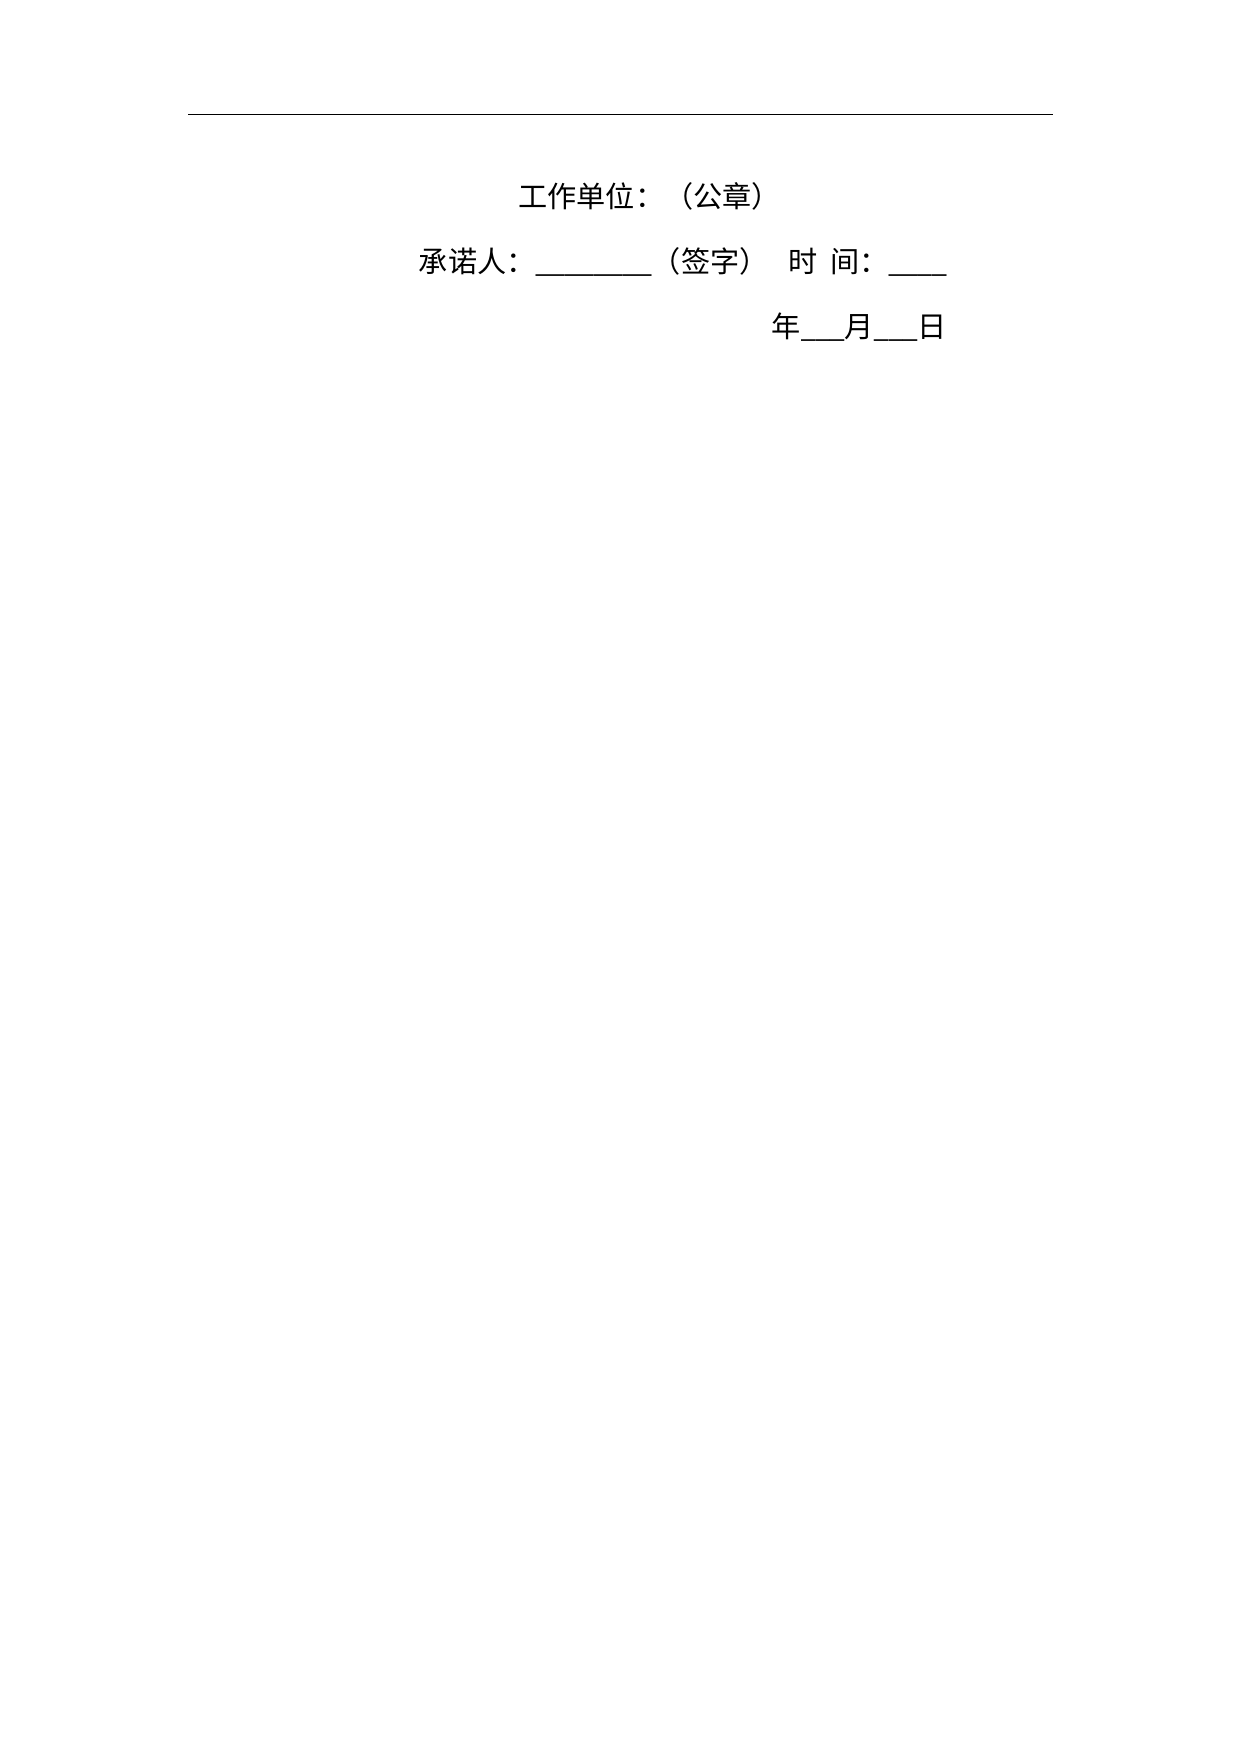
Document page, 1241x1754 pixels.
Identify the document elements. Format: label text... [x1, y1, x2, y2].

text 工作单位：（公章） [169, 162, 946, 227]
text 承诺人：________（签字） 时 间：____年___月___日 [169, 227, 946, 357]
